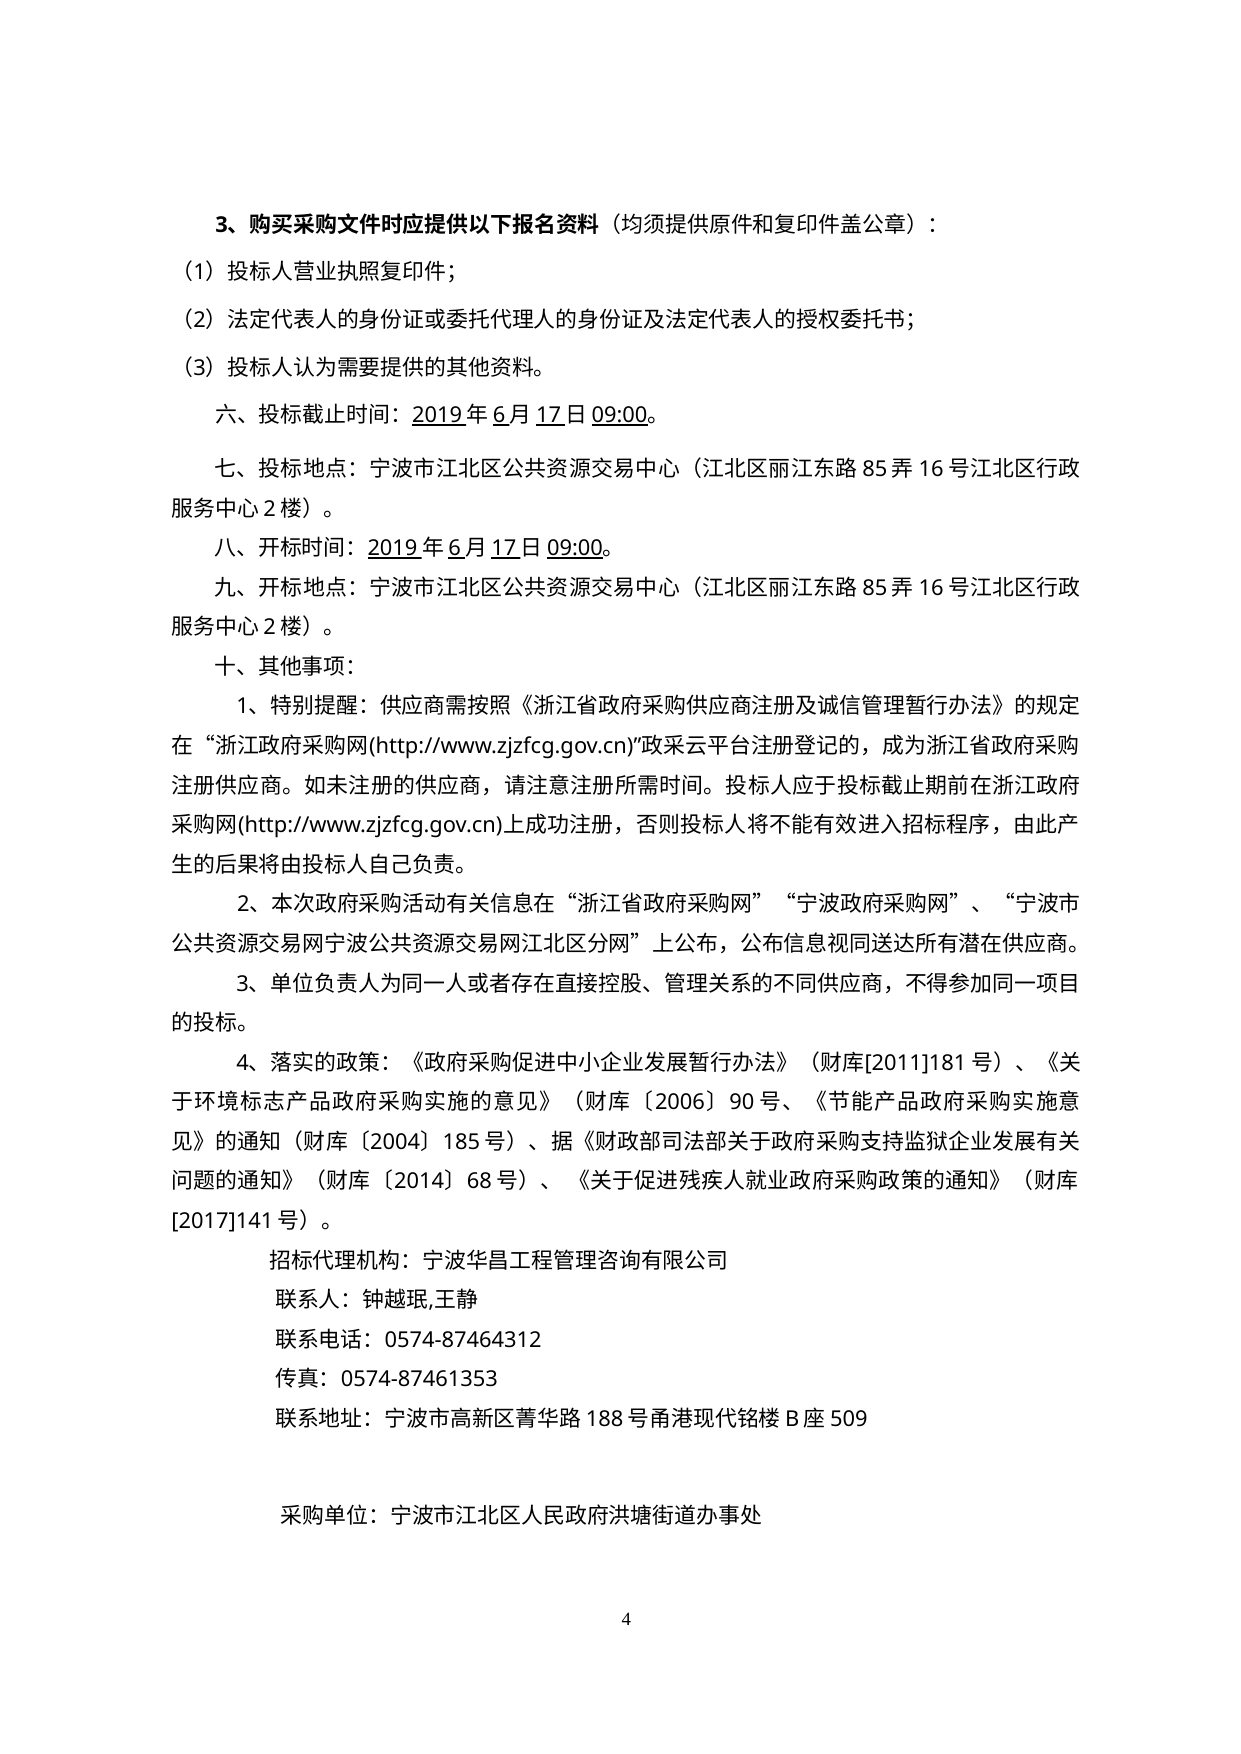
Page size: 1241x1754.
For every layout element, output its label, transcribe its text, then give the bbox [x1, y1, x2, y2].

text （3）投标人认为需要提供的其他资料。 [171, 349, 1081, 381]
text 九、开标地点：宁波市江北区公共资源交易中心（江北区丽江东路85弄16号江北区行政服务中心2楼）。 [171, 563, 1081, 643]
text 联系电话：0574-87464312 [171, 1316, 1081, 1355]
text （2）法定代表人的身份证或委托代理人的身份证及法定代表人的授权委托书； [171, 302, 1081, 334]
text 1、特别提醒：供应商需按照《浙江省政府采购供应商注册及诚信管理暂行办法》的规定在“浙江政府采购网(http://www.zjzfcg.gov.cn)”政采云平台注册登记的，成为浙江省政府采购注册供应商。如未注册的供应商，请注意注册所需时间。投标人应于投标截止期前在浙江政府采购网(http://www.zjzfcg.gov.cn)上成功注册，否则投标人将不能有效进入招标程序，由此产生的后果将由投标人自己负责。 [171, 682, 1081, 880]
text 4、落实的政策：《政府采购促进中小企业发展暂行办法》（财库[2011]181号）、《关于环境标志产品政府采购实施的意见》（财库〔2006〕90号、《节能产品政府采购实施意见》的通知（财库〔2004〕185号）、据《财政部司法部关于政府采购支持监狱企业发展有关问题的通知》（财库〔2014〕68号）、 《关于促进残疾人就业政府采购政策的通知》（财库[2017]141号）。 [171, 1038, 1081, 1236]
text 八、开标时间：2019年6月17日09:00。 [171, 524, 1081, 563]
text 招标代理机构：宁波华昌工程管理咨询有限公司 [171, 1236, 1081, 1276]
text 七、投标地点：宁波市江北区公共资源交易中心（江北区丽江东路85弄16号江北区行政服务中心2楼）。 [171, 445, 1081, 524]
text 传真：0574-87461353 [171, 1355, 1081, 1395]
text 联系人：钟越珉,王静 [171, 1276, 1081, 1316]
text 3、单位负责人为同一人或者存在直接控股、管理关系的不同供应商，不得参加同一项目的投标。 [171, 959, 1081, 1038]
text 六、投标截止时间：2019年6月17日09:00。 [171, 397, 1081, 429]
text 3、购买采购文件时应提供以下报名资料（均须提供原件和复印件盖公章）： [171, 207, 1081, 238]
text 采购单位：宁波市江北区人民政府洪塘街道办事处 [171, 1486, 1081, 1532]
text 联系地址：宁波市高新区菁华路188号甬港现代铭楼B座509 [171, 1395, 1081, 1434]
text 2、本次政府采购活动有关信息在“浙江省政府采购网”“宁波政府采购网”、“宁波市公共资源交易网宁波公共资源交易网江北区分网”上公布，公布信息视同送达所有潜在供应商。 [171, 880, 1081, 959]
text 十、其他事项： [171, 643, 1081, 682]
text （1）投标人营业执照复印件； [171, 254, 1081, 286]
